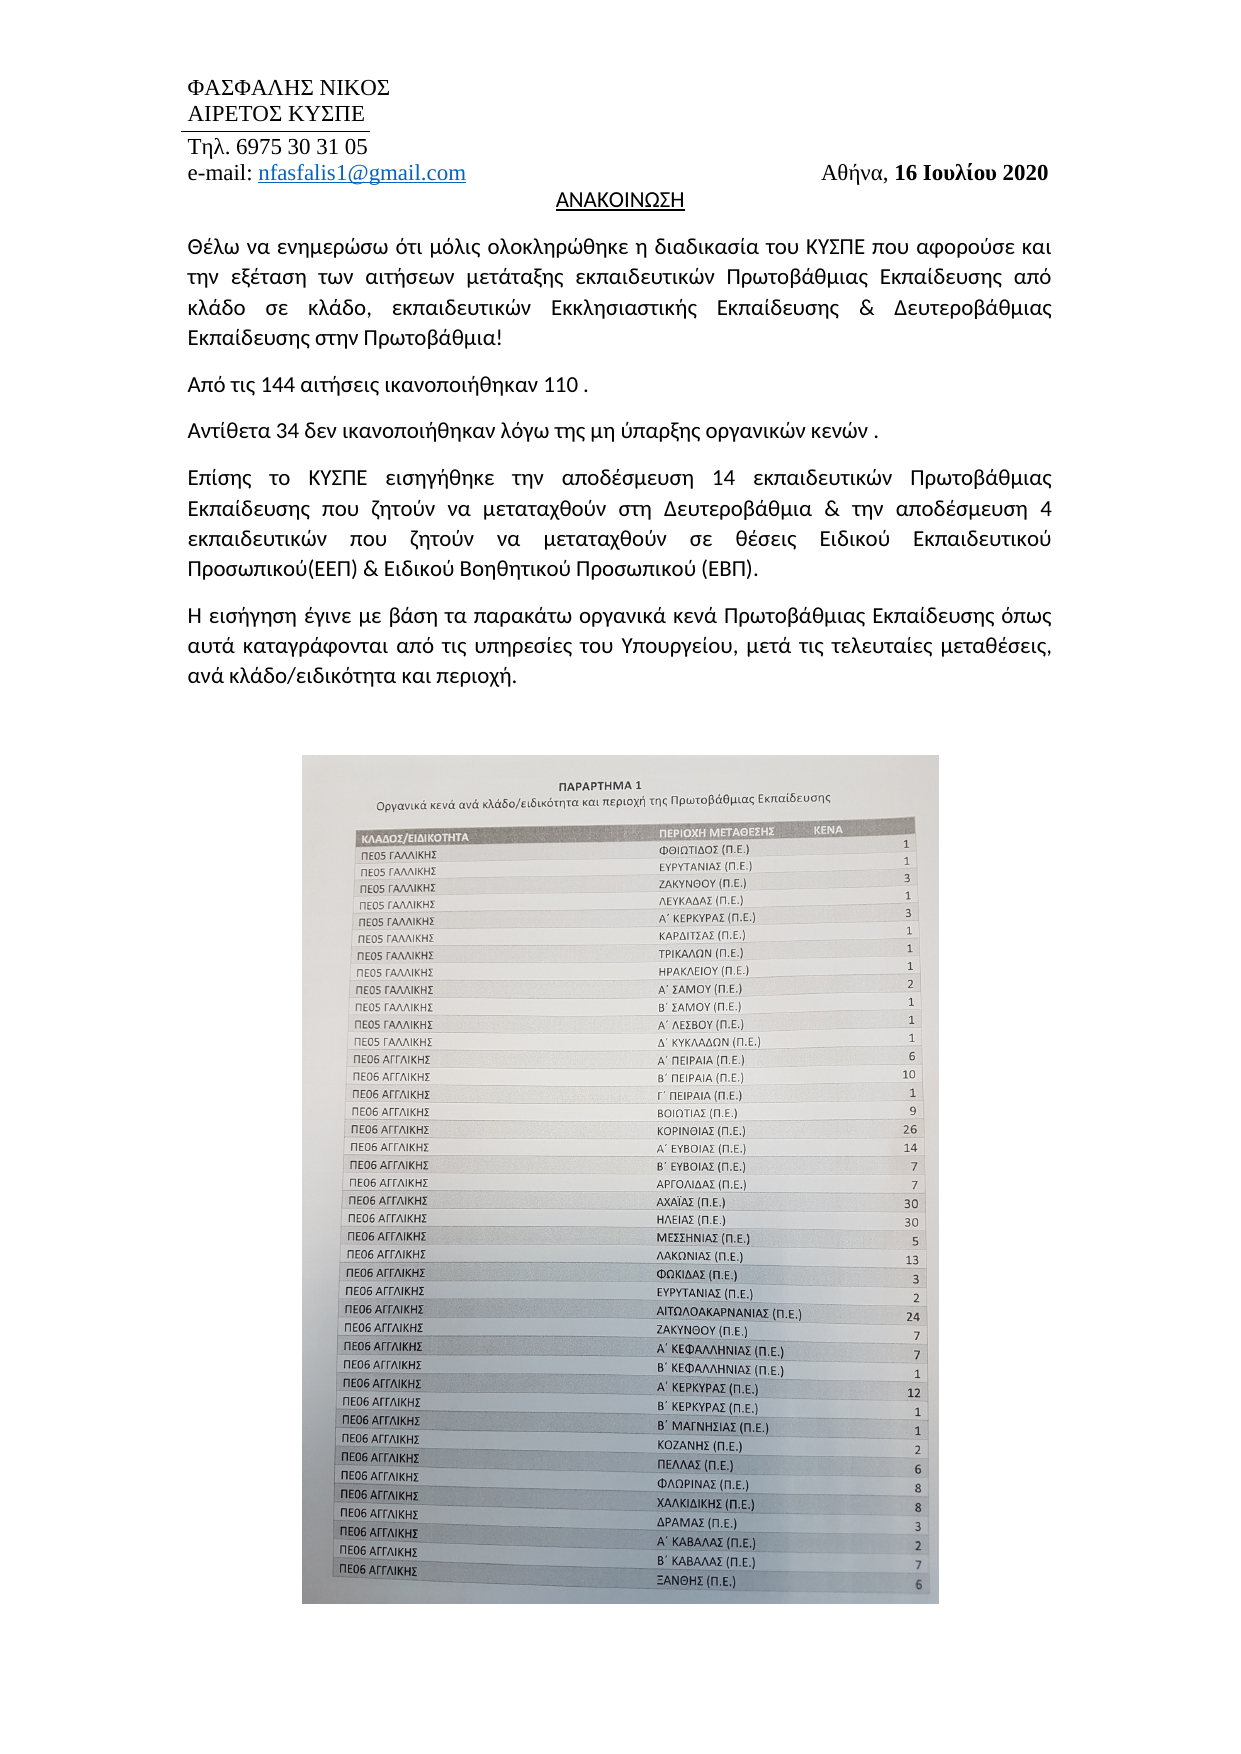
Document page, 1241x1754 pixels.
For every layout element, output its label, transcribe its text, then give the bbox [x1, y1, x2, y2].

text Από τις 144 αιτήσεις ικανοποιήθηκαν 110 . [187, 370, 1053, 398]
text Θέλω να ενημερώσω ότι μόλις ολοκληρώθηκε η διαδικασία του ΚΥΣΠΕ που αφορούσε και την εξέταση των αιτήσεων μετάταξης εκπαιδευτικών Πρωτοβάθμιας Εκπαίδευσης από κλάδο σε κλάδο, εκπαιδευτικών Εκκλησιαστικής Εκπαίδευσης & Δευτεροβάθμιας Εκπαίδευσης στην Πρωτοβάθμια! [187, 232, 1053, 351]
text Αντίθετα 34 δεν ικανοποιήθηκαν λόγω της μη ύπαρξης οργανικών κενών . [187, 417, 1053, 445]
text Επίσης το ΚΥΣΠΕ εισηγήθηκε την αποδέσμευση 14 εκπαιδευτικών Πρωτοβάθμιας Εκπαίδευσης που ζητούν να μεταταχθούν στη Δευτεροβάθμια & την αποδέσμευση 4 εκπαιδευτικών που ζητούν να μεταταχθούν σε θέσεις Ειδικού Εκπαιδευτικού Προσωπικού(ΕΕΠ) & Ειδικού Βοηθητικού Προσωπικού (ΕΒΠ). [187, 463, 1053, 582]
text ΑΝΑΚΟΙΝΩΣΗ [187, 185, 1053, 213]
picture [302, 755, 939, 1604]
text Η εισήγηση έγινε με βάση τα παρακάτω οργανικά κενά Πρωτοβάθμιας Εκπαίδευσης όπως αυτά καταγράφονται από τις υπηρεσίες του Υπουργείου, μετά τις τελευταίες μεταθέσεις, ανά κλάδο/ειδικότητα και περιοχή. [187, 601, 1053, 689]
